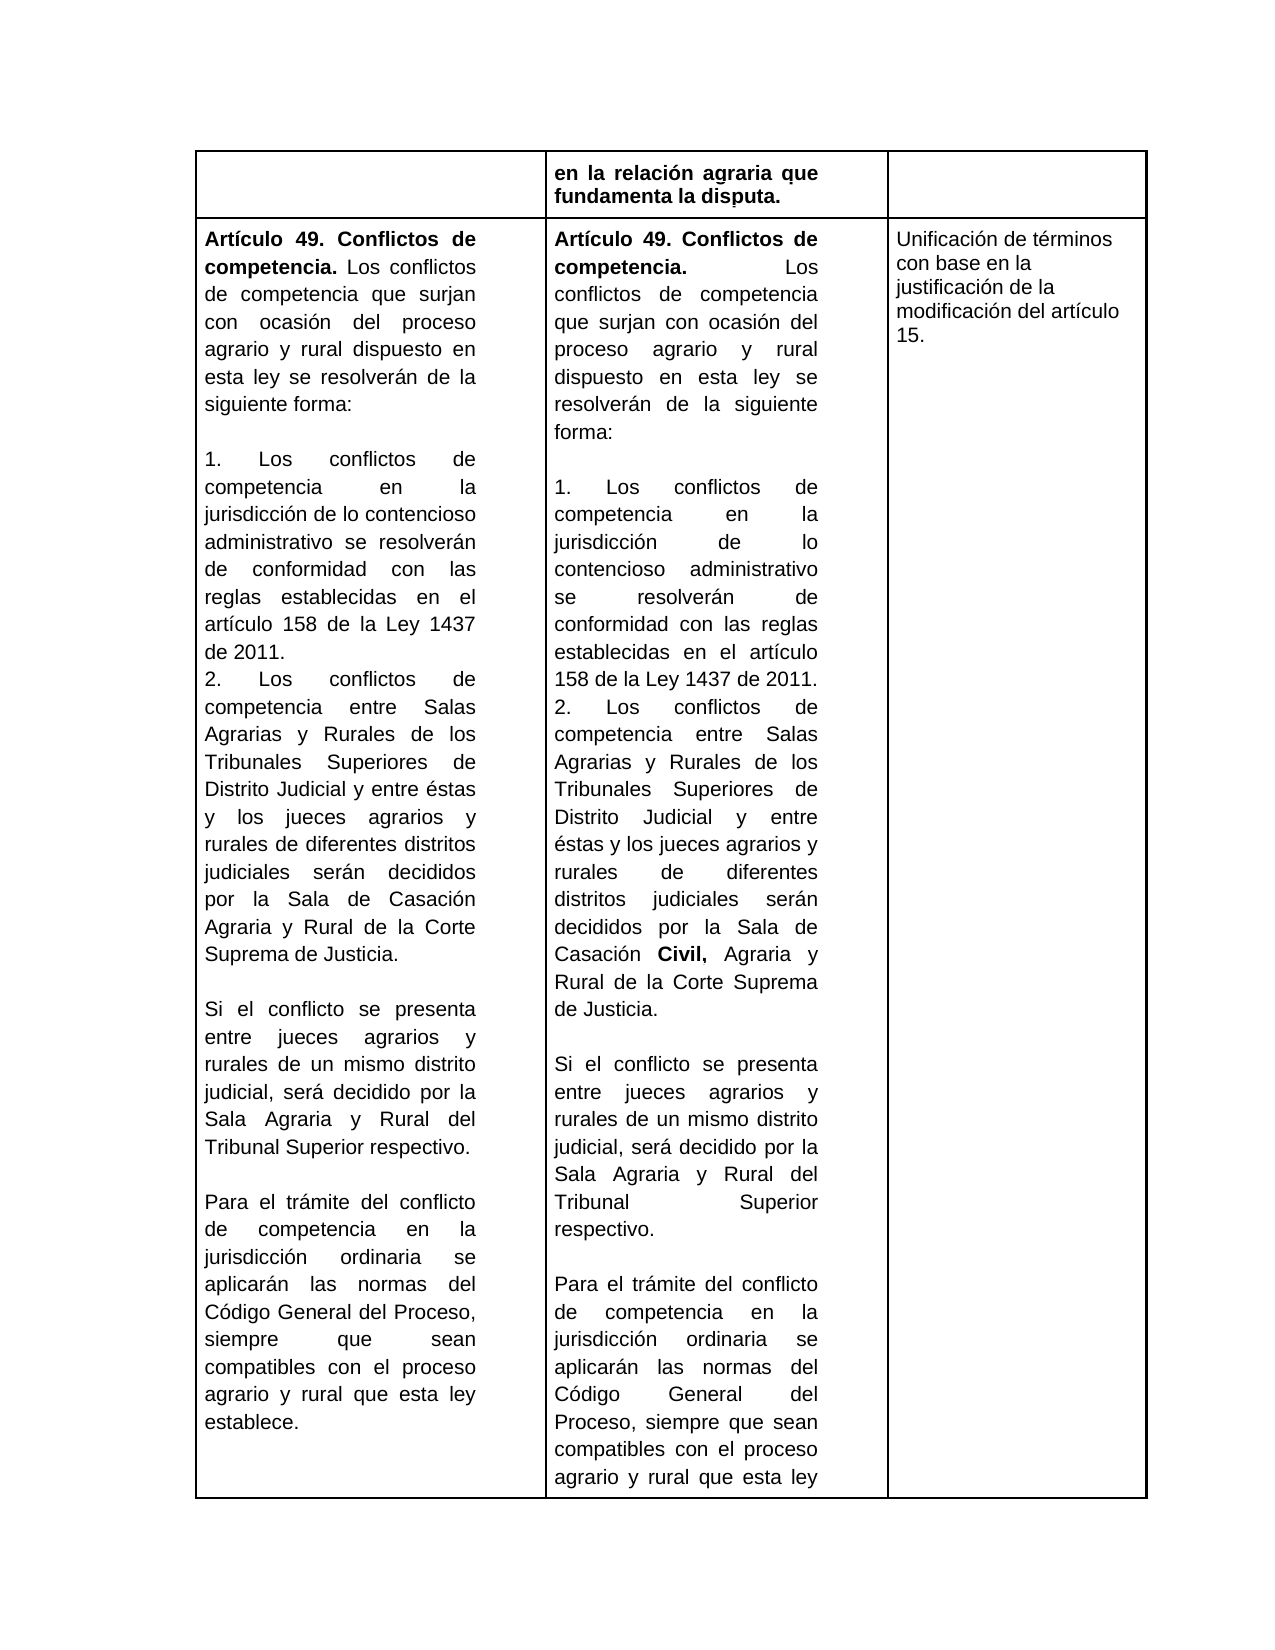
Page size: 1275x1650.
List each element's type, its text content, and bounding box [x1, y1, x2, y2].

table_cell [197, 152, 545, 217]
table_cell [889, 219, 1145, 1497]
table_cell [889, 152, 1145, 217]
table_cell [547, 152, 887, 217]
